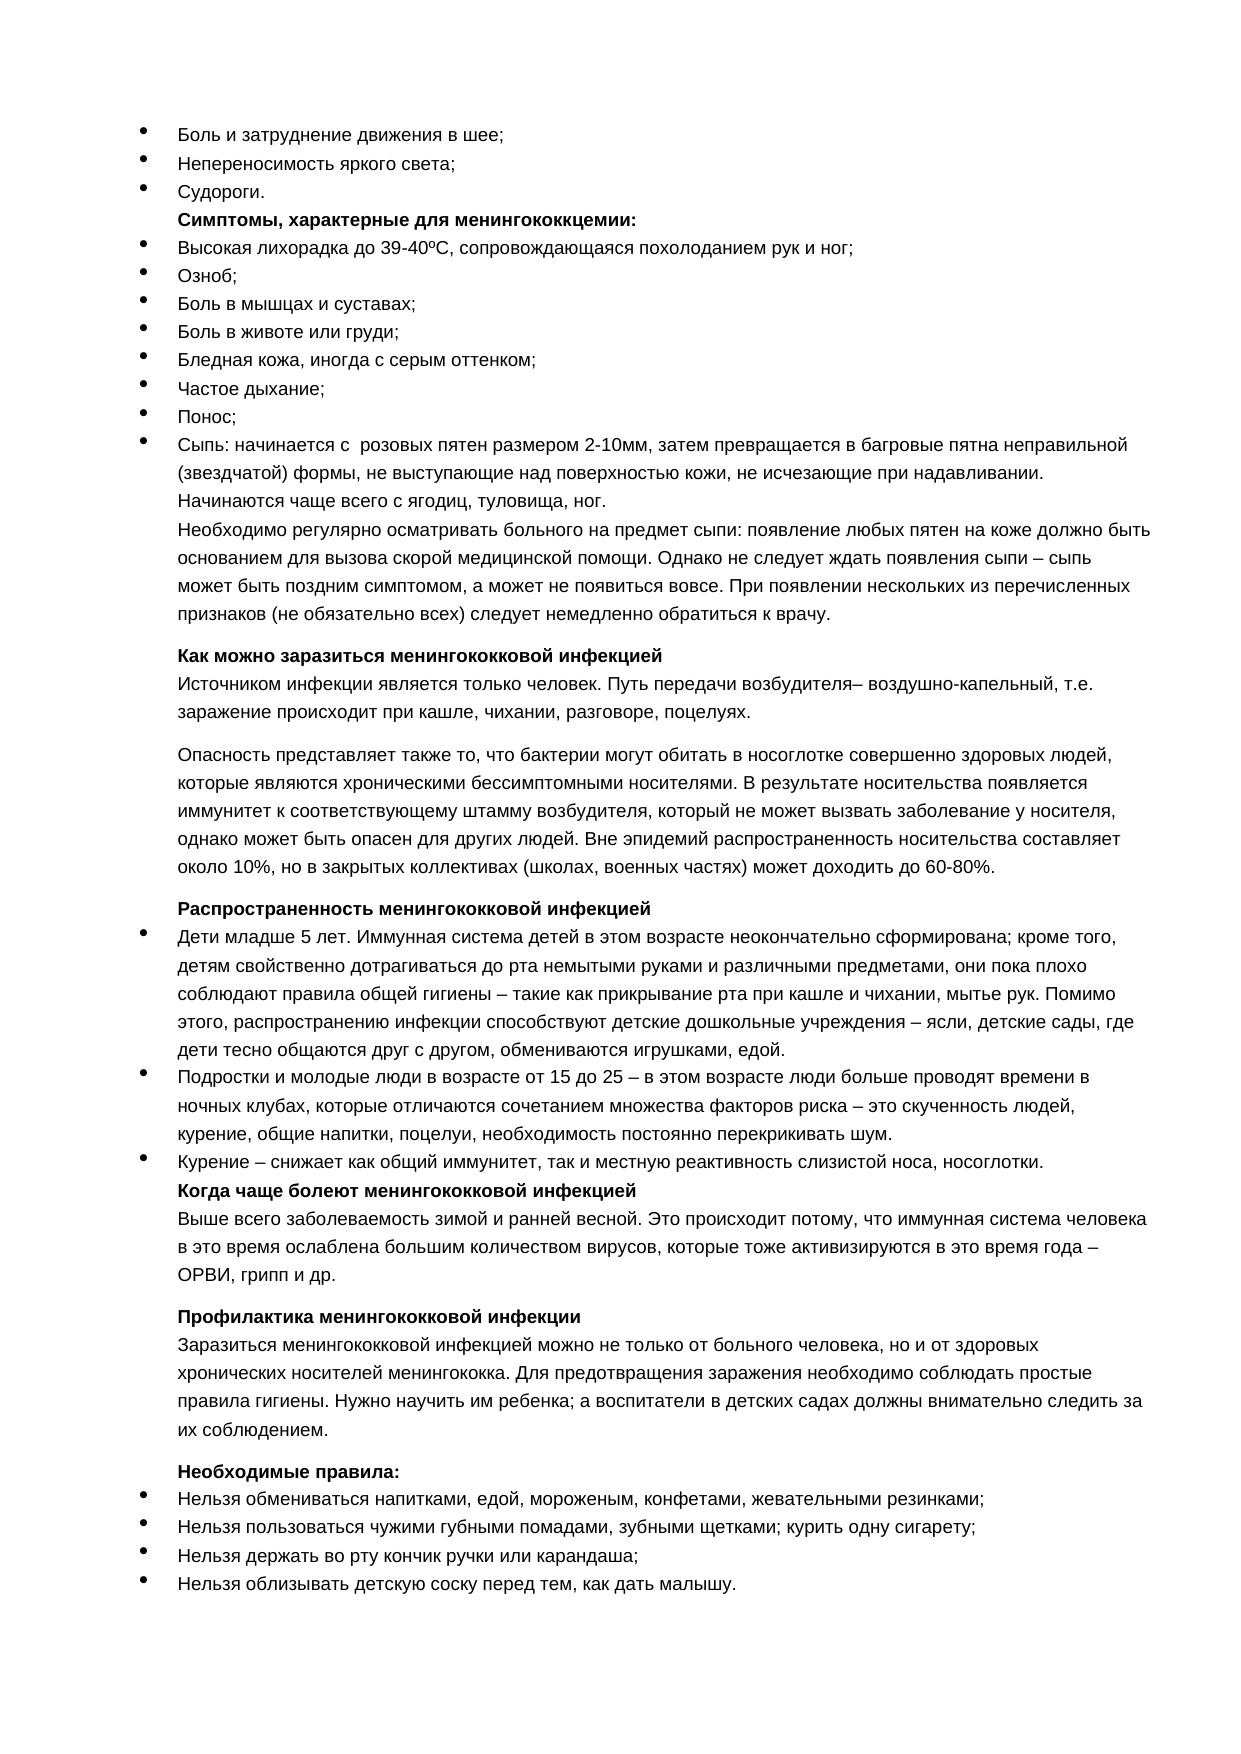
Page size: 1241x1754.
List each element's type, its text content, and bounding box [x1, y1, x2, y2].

text Источником инфекции является только человек. Путь передачи возбудителя– воздушно-капельный, т.е. заражение происходит при кашле, чихании, разговоре, поцелуях. [177, 667, 1152, 723]
text Как можно заразиться менингококковой инфекцией [177, 638, 1152, 667]
text Распространенность менингококковой инфекцией [177, 892, 1152, 920]
list Бледная кожа, иногда с серым оттенком; [140, 343, 1152, 371]
list Судороги. [140, 174, 1152, 202]
list Понос; [140, 399, 1152, 427]
list Непереносимость яркого света; [140, 146, 1152, 174]
list Нельзя пользоваться чужими губными помадами, зубными щетками; курить одну сигарету; [140, 1510, 1152, 1538]
text Необходимые правила: [177, 1454, 1152, 1482]
list Нельзя облизывать детскую соску перед тем, как дать малышу. [140, 1567, 1152, 1595]
list Нельзя держать во рту кончик ручки или карандаша; [140, 1538, 1152, 1567]
text Выше всего заболеваемость зимой и ранней весной. Это происходит потому, что иммунная система человека в это время ослаблена большим количеством вирусов, которые тоже активизируются в это время года – ОРВИ, грипп и др. [177, 1201, 1152, 1285]
text Необходимо регулярно осматривать больного на предмет сыпи: появление любых пятен на коже должно быть основанием для вызова скорой медицинской помощи. Однако не следует ждать появления сыпи – сыпь может быть поздним симптомом, а может не появиться вовсе. При появлении нескольких из перечисленных признаков (не обязательно всех) следует немедленно обратиться к врачу. [177, 512, 1152, 624]
list Курение – снижает как общий иммунитет, так и местную реактивность слизистой носа, носоглотки. [140, 1145, 1152, 1173]
list Боль в животе или груди; [140, 315, 1152, 343]
list Частое дыхание; [140, 371, 1152, 399]
text Опасность представляет также то, что бактерии могут обитать в носоглотке совершенно здоровых людей, которые являются хроническими бессимптомными носителями. В результате носительства появляется иммунитет к соответствующему штамму возбудителя, который не может вызвать заболевание у носителя, однако может быть опасен для других людей. Вне эпидемий распространенность носительства составляет около 10%, но в закрытых коллективах (школах, военных частях) может доходить до 60-80%. [177, 737, 1152, 877]
list Нельзя обмениваться напитками, едой, мороженым, конфетами, жевательными резинками; [140, 1482, 1152, 1510]
list Озноб; [140, 259, 1152, 287]
list Подростки и молодые люди в возрасте от 15 до 25 – в этом возрасте люди больше проводят времени в ночных клубах, которые отличаются сочетанием множества факторов риска – это скученность людей, курение, общие напитки, поцелуи, необходимость постоянно перекрикивать шум. [140, 1060, 1152, 1145]
text Заразиться менингококковой инфекцией можно не только от больного человека, но и от здоровых хронических носителей менингококка. Для предотвращения заражения необходимо соблюдать простые правила гигиены. Нужно научить им ребенка; а воспитатели в детских садах должны внимательно следить за их соблюдением. [177, 1327, 1152, 1440]
list Дети младше 5 лет. Иммунная система детей в этом возрасте неокончательно сформирована; кроме того, детям свойственно дотрагиваться до рта немытыми руками и различными предметами, они пока плохо соблюдают правила общей гигиены – такие как прикрывание рта при кашле и чихании, мытье рук. Помимо этого, распространению инфекции способствуют детские дошкольные учреждения – ясли, детские сады, где дети тесно общаются друг с другом, обмениваются игрушками, едой. [140, 920, 1152, 1060]
list Сыпь: начинается с розовых пятен размером 2-10мм, затем превращается в багровые пятна неправильной (звездчатой) формы, не выступающие над поверхностью кожи, не исчезающие при надавливании. Начинаются чаще всего с ягодиц, туловища, ног. [140, 427, 1152, 512]
text Когда чаще болеют менингококковой инфекцией [177, 1173, 1152, 1201]
list Боль в мышцах и суставах; [140, 287, 1152, 315]
list Высокая лихорадка до 39-40ºС, сопровождающаяся похолоданием рук и ног; [140, 231, 1152, 259]
text Профилактика менингококковой инфекции [177, 1299, 1152, 1327]
text Симптомы, характерные для менингококкцемии: [177, 202, 1152, 231]
list Боль и затруднение движения в шее; [140, 118, 1152, 146]
